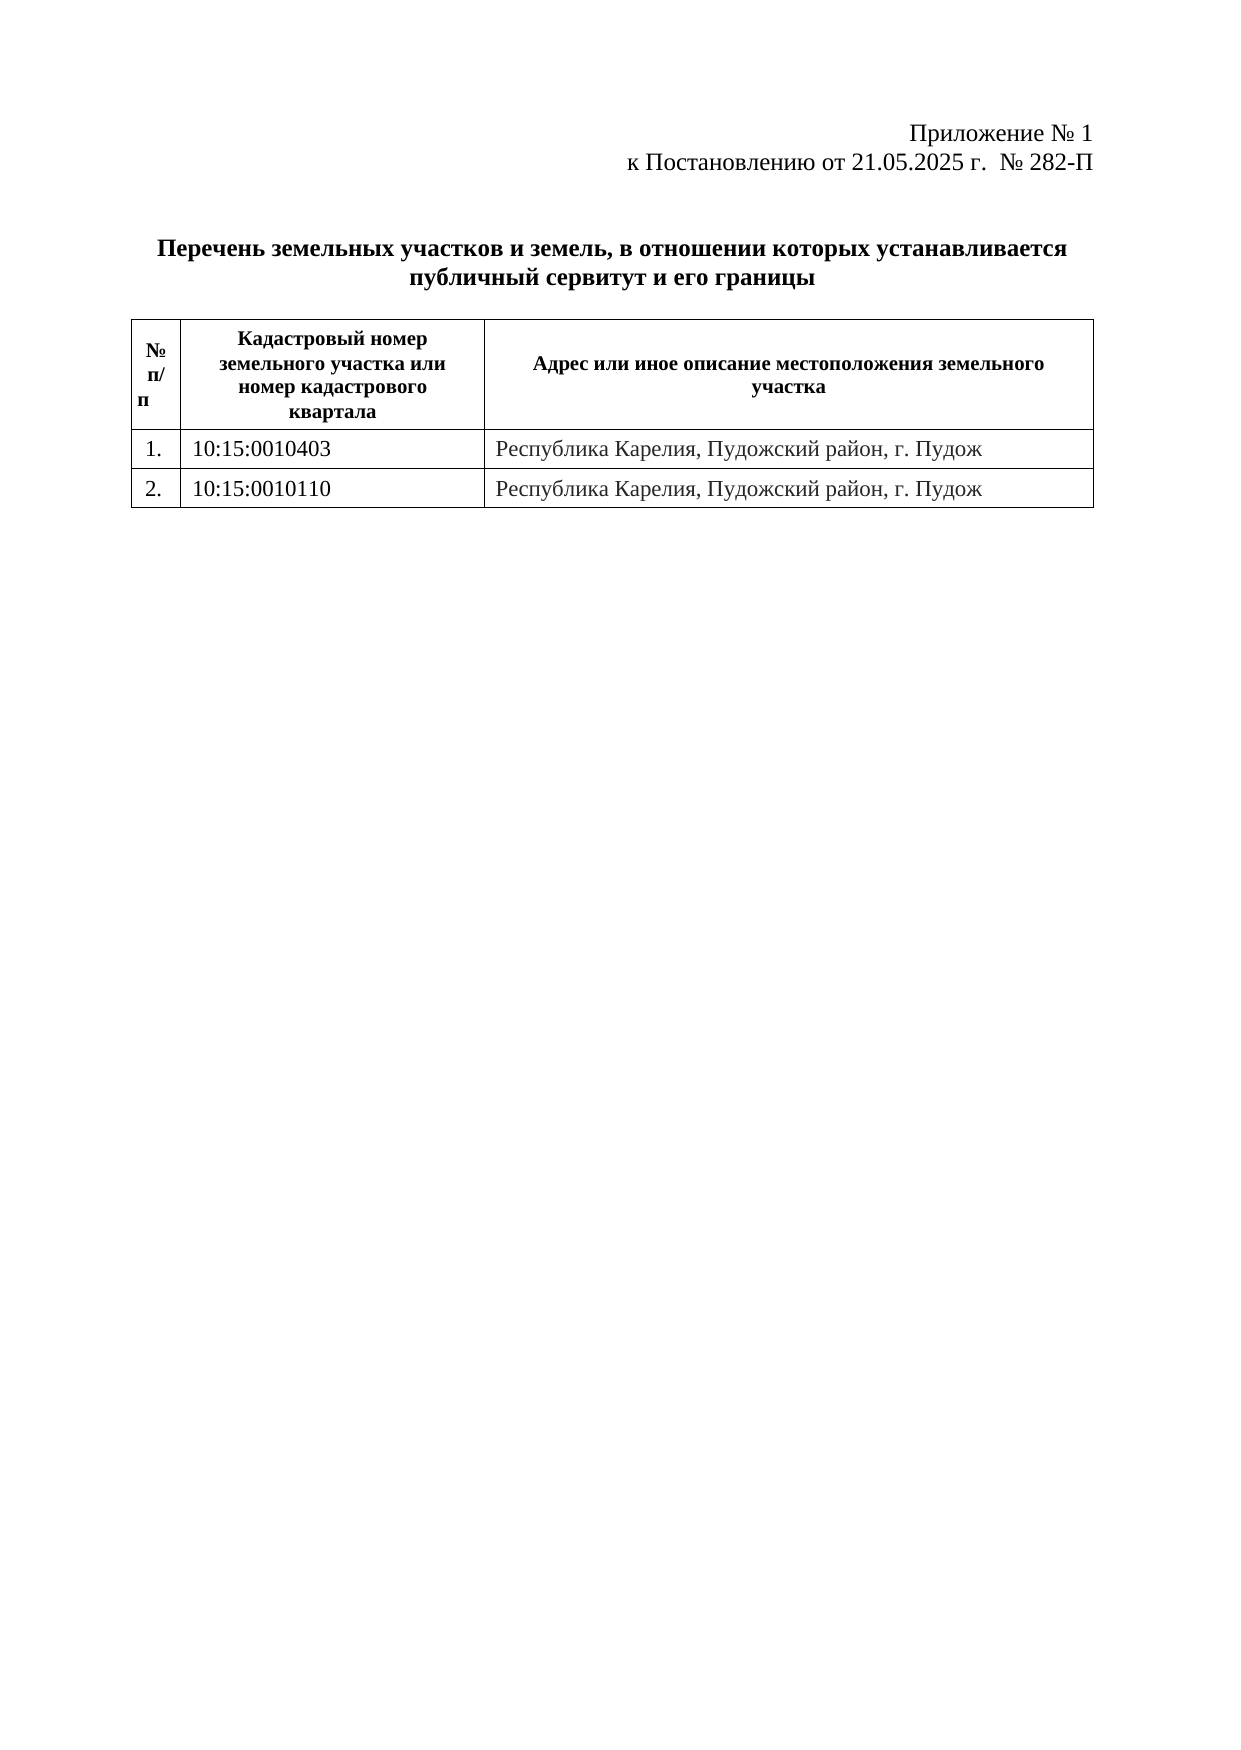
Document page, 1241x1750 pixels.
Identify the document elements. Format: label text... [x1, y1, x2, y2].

text к Постановлению от 21.05.2025 г. № 282-П [131, 147, 1093, 176]
table_cell 10:15:0010403 [181, 430, 484, 468]
table_header Кадастровый номер земельного участка или номер кадастрового квартала [181, 320, 484, 428]
table_header Адрес или иное описание местоположения земельного участка [485, 320, 1093, 428]
table_header № п/п [132, 320, 180, 428]
text Приложение № 1 [131, 118, 1093, 147]
table_cell Республика Карелия, Пудожский район, г. Пудож [485, 430, 1093, 468]
text Перечень земельных участков и земель, в отношении которых устанавливается [131, 233, 1093, 262]
table_cell [132, 469, 180, 507]
text публичный сервитут и его границы [131, 262, 1093, 291]
table_cell 10:15:0010110 [181, 469, 484, 507]
table_cell [132, 430, 180, 468]
table_cell Республика Карелия, Пудожский район, г. Пудож [485, 469, 1093, 507]
